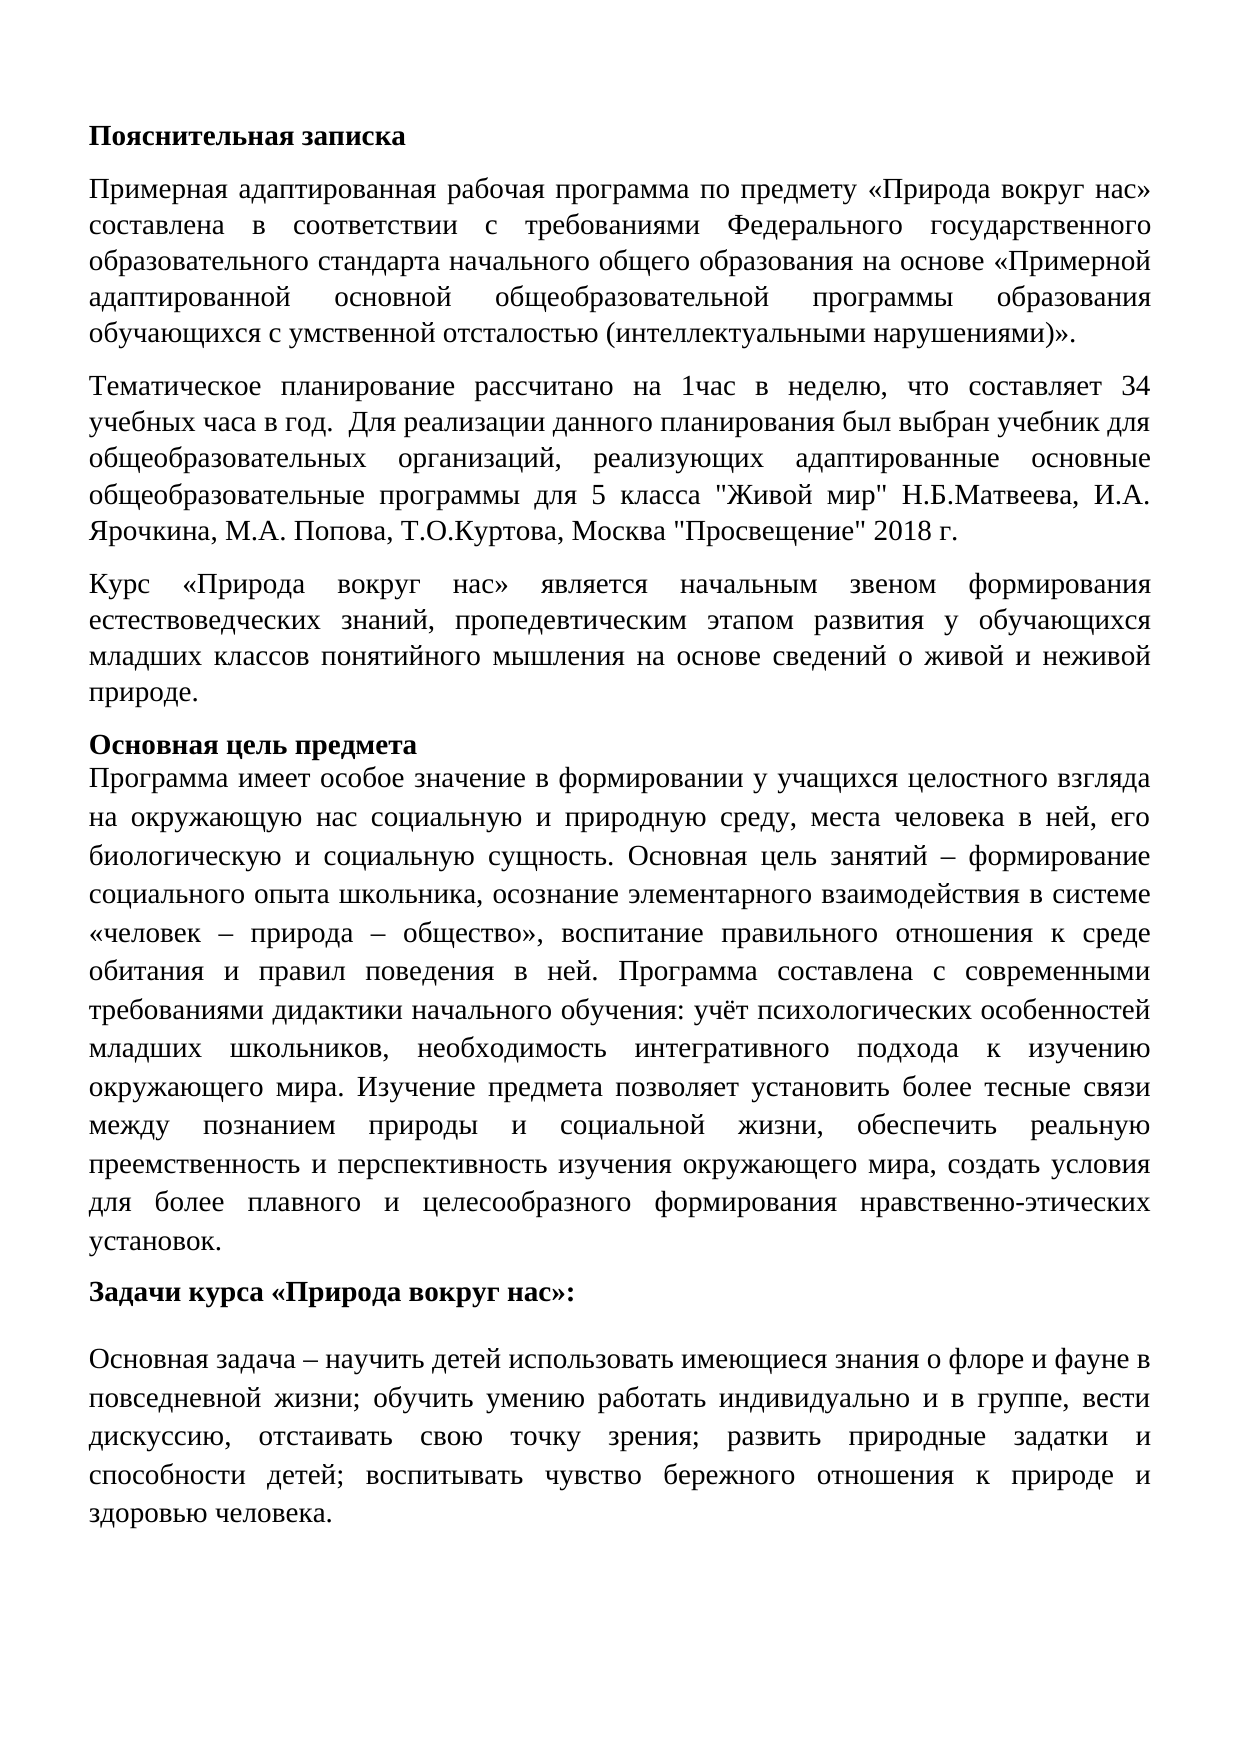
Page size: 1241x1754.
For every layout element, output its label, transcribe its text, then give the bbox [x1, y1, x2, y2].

text Курс «Природа вокруг нас» является начальным звеном формирования естествоведческих знаний, пропедевтическим этапом развития у обучающихся младших классов понятийного мышления на основе сведений о живой и неживой природе. [89, 566, 1152, 708]
text Программа имеет особое значение в формировании у учащихся целостного взгляда на окружающую нас социальную и природную среду, места человека в ней, его биологическую и социальную сущность. Основная цель занятий – формирование социального опыта школьника, осознание элементарного взаимодействия в системе «человек – природа – общество», воспитание правильного отношения к среде обитания и правил поведения в ней. Программа составлена с современными требованиями дидактики начального обучения: учёт психологических особенностей младших школьников, необходимость интегративного подхода к изучению окружающего мира. Изучение предмета позволяет установить более тесные связи между познанием природы и социальной жизни, обеспечить реальную преемственность и перспективность изучения окружающего мира, создать условия для более плавного и целесообразного формирования нравственно-этических установок. [89, 761, 1152, 1257]
text Основная задача – научить детей использовать имеющиеся знания о флоре и фауне в повседневной жизни; обучить умению работать индивидуально и в группе, вести дискуссию, отстаивать свою точку зрения; развить природные задатки и способности детей; воспитывать чувство бережного отношения к природе и здоровью человека. [89, 1341, 1152, 1529]
text Основная цель предмета [89, 727, 1152, 761]
text Пояснительная записка [89, 118, 1152, 152]
text Примерная адаптированная рабочая программа по предмету «Природа вокруг нас» составлена в соответствии с требованиями Федерального государственного образовательного стандарта начального общего образования на основе «Примерной адаптированной основной общеобразовательной программы образования обучающихся с умственной отсталостью (интеллектуальными нарушениями)». [89, 171, 1152, 349]
text Задачи курса «Природа вокруг нас»: [89, 1274, 1152, 1308]
text Тематическое планирование рассчитано на 1час в неделю, что составляет 34 учебных часа в год. Для реализации данного планирования был выбран учебник для общеобразовательных организаций, реализующих адаптированные основные общеобразовательные программы для 5 класса "Живой мир" Н.Б.Матвеева, И.А. Ярочкина, М.А. Попова, Т.О.Куртова, Москва "Просвещение" 2018 г. [89, 368, 1152, 546]
